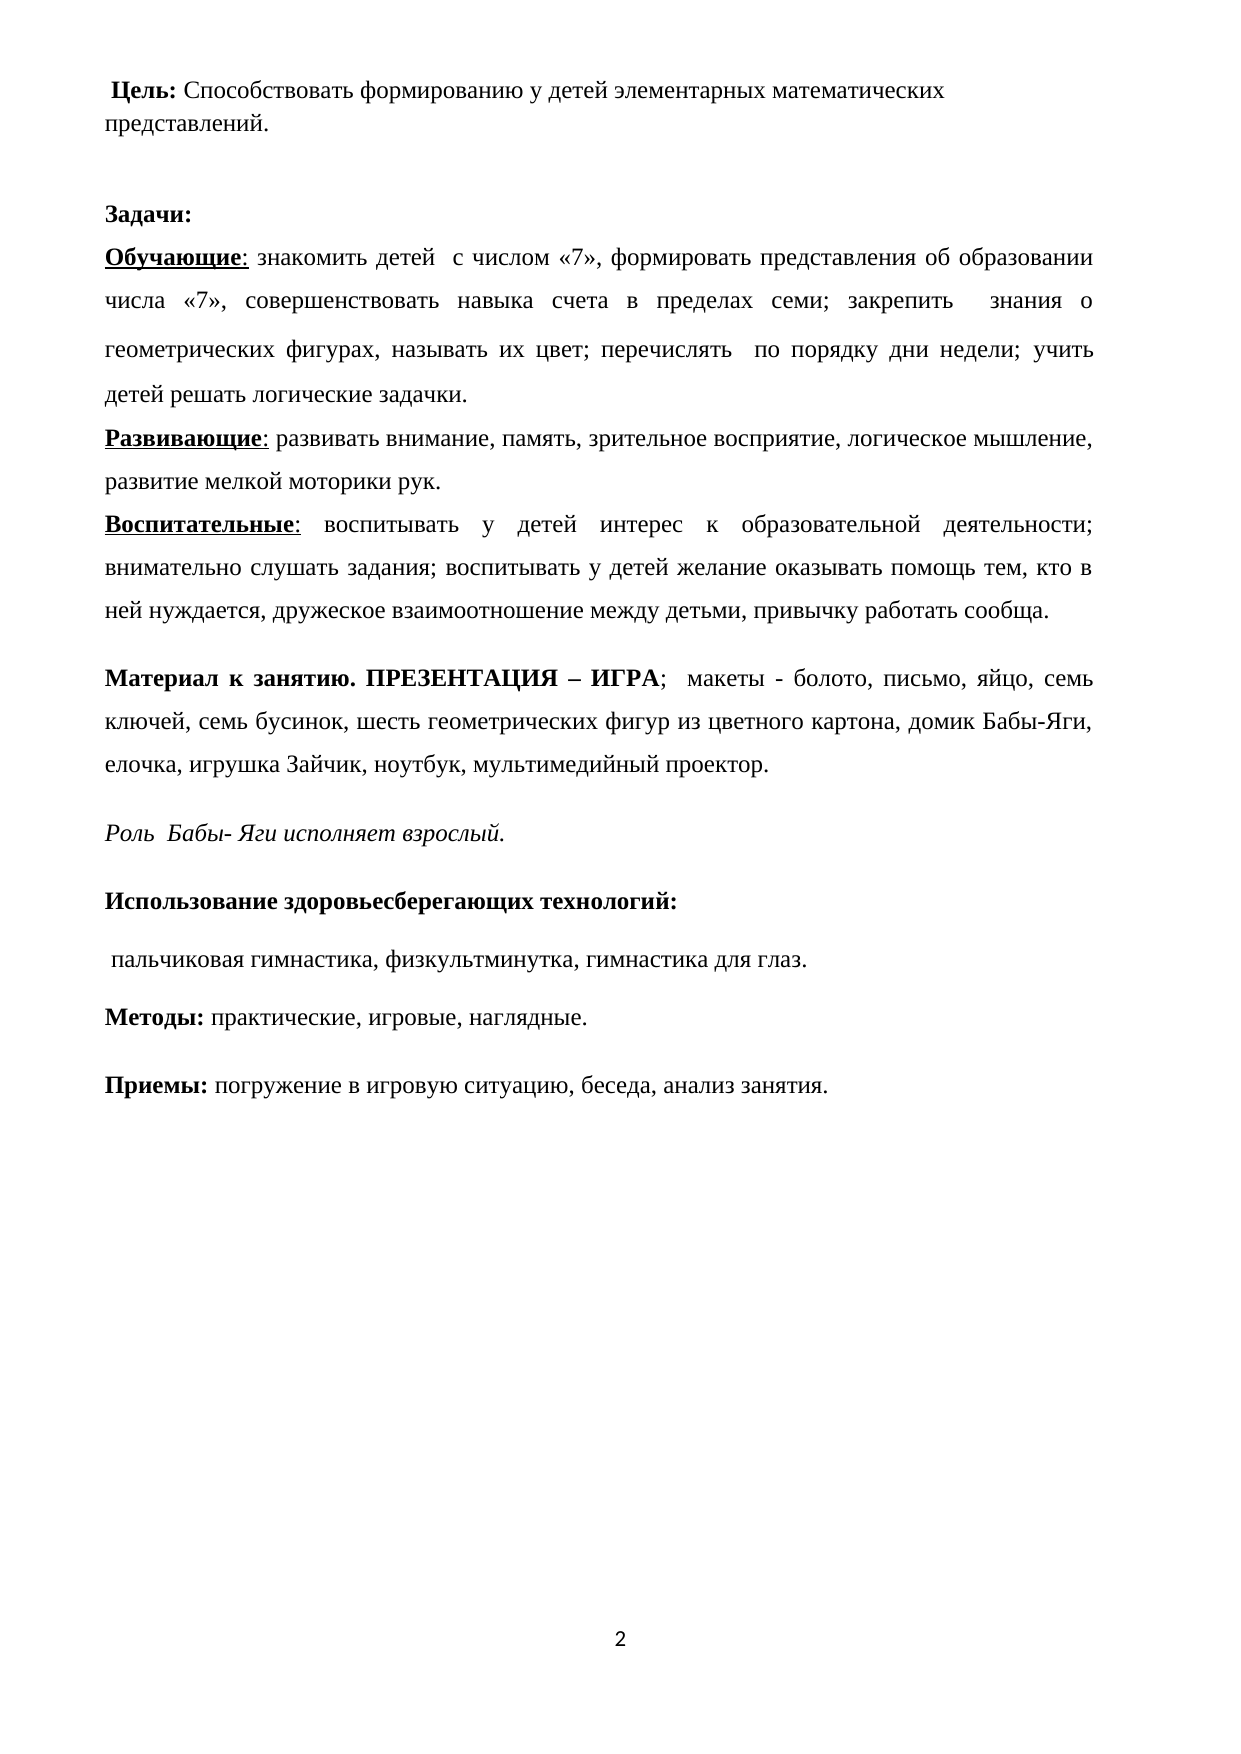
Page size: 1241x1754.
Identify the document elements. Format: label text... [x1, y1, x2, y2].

text Материал к занятию. ПРЕЗЕНТАЦИЯ – ИГРА; макеты - болото, письмо, яйцо, семь ключей, семь бусинок, шесть геометрических фигур из цветного картона, домик Бабы-Яги, елочка, игрушка Зайчик, ноутбук, мультимедийный проектор. [104, 663, 1094, 778]
text Методы: практические, игровые, наглядные. [104, 1002, 1094, 1031]
text Развивающие: развивать внимание, память, зрительное восприятие, логическое мышление, развитие мелкой моторики рук. [104, 423, 1094, 494]
text Задачи: [104, 199, 1094, 228]
text Обучающие: знакомить детей с числом «7», формировать представления об образовании числа «7», совершенствовать навыка счета в пределах семи; закрепить знания о геометрических фигурах, называть их цвет; перечислять по порядку дни недели; учить детей решать логические задачки. [104, 242, 1094, 408]
text Цель: Способствовать формированию у детей элементарных математических представлений. [104, 75, 1094, 137]
text Использование здоровьесберегающих технологий: [104, 886, 1094, 914]
text Воспитательные: воспитывать у детей интерес к образовательной деятельности; внимательно слушать задания; воспитывать у детей желание оказывать помощь тем, кто в ней нуждается, дружеское взаимоотношение между детьми, привычку работать сообща. [104, 509, 1094, 624]
text Роль Бабы- Яги исполняет взрослый. [104, 818, 1094, 846]
text Приемы: погружение в игровую ситуацию, беседа, анализ занятия. [104, 1070, 1094, 1099]
text пальчиковая гимнастика, физкультминутка, гимнастика для глаз. [104, 944, 1094, 972]
